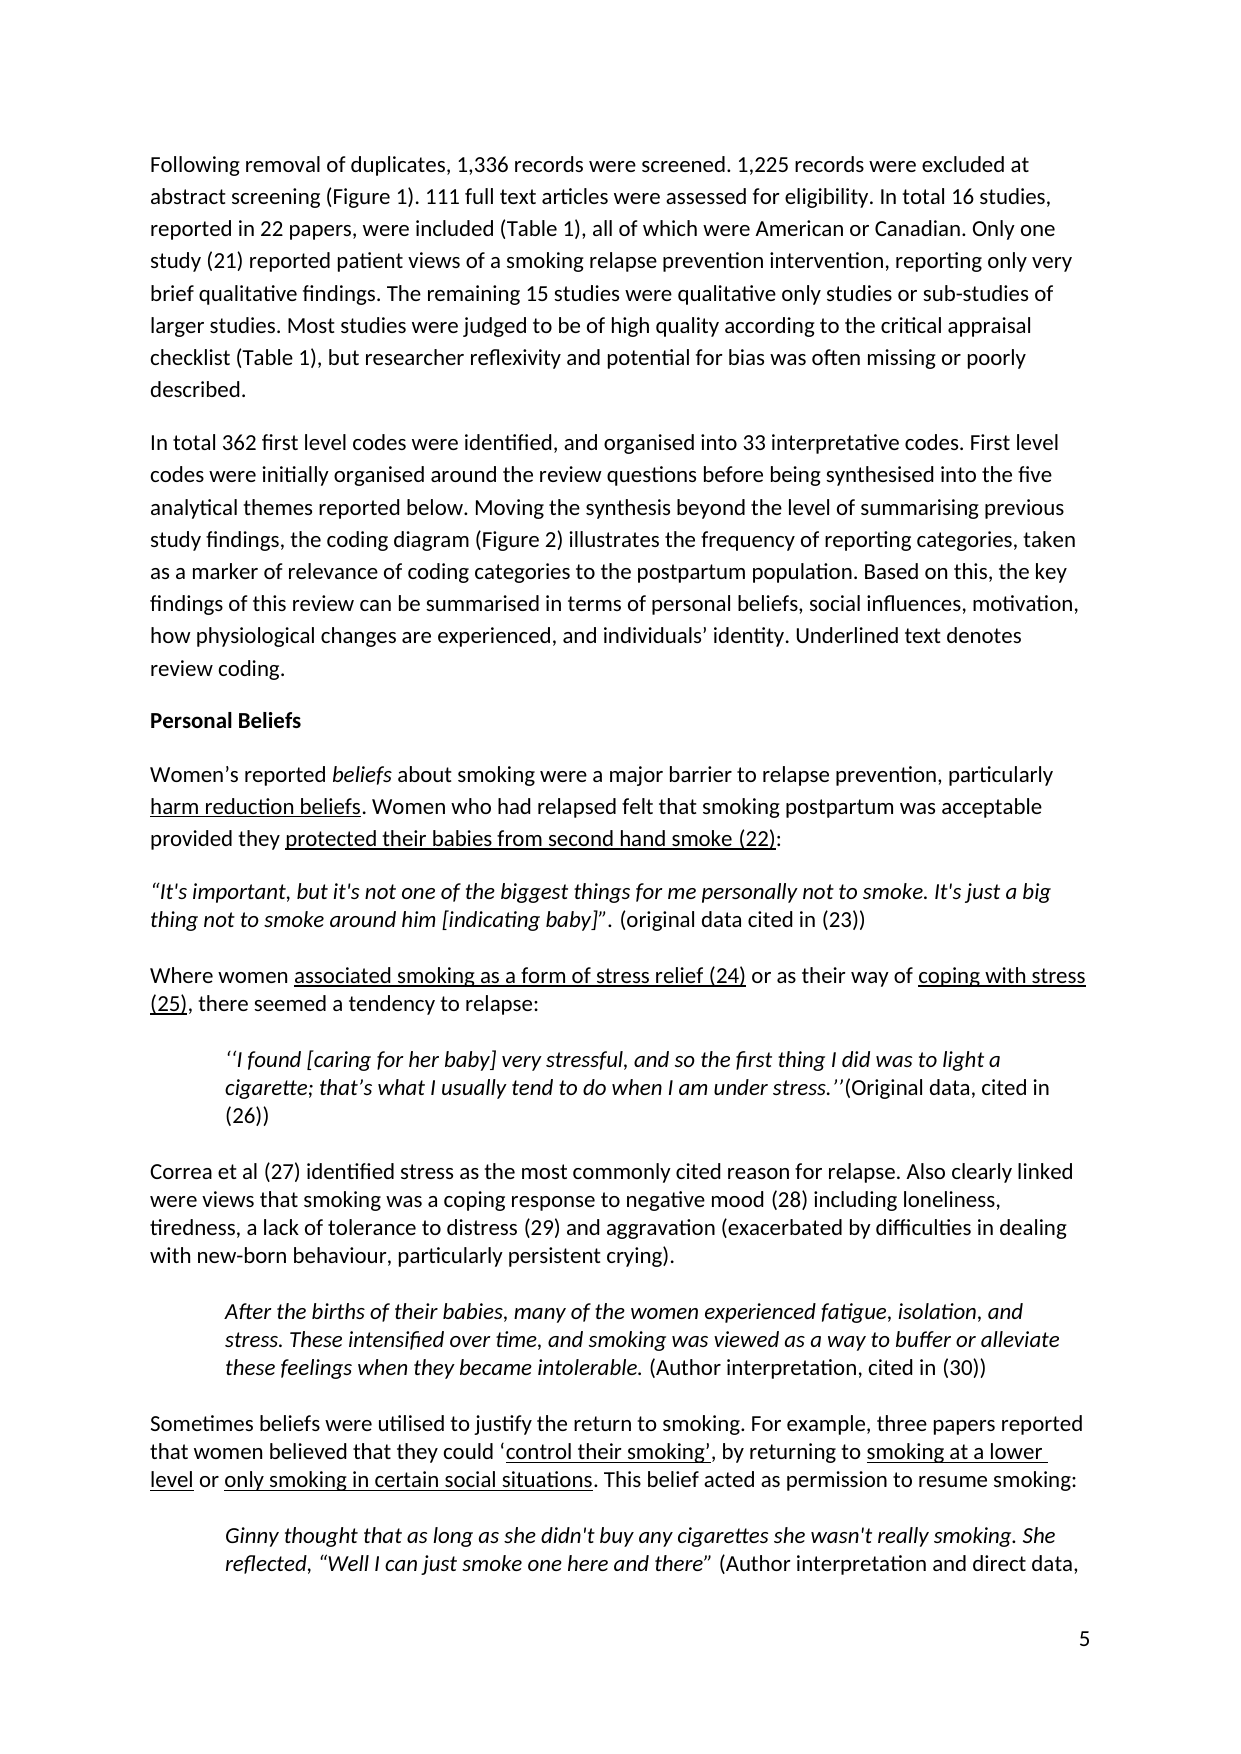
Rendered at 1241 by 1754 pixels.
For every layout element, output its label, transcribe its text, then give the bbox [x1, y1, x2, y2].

text Personal Beliefs [150, 707, 1090, 735]
text Correa et al (27) identified stress as the most commonly cited reason for relapse. Also clearly linked were views that smoking was a coping response to negative mood (28) including loneliness, tiredness, a lack of tolerance to distress (29) and aggravation (exacerbated by difficulties in dealing with new-born behaviour, particularly persistent crying). [150, 1157, 1090, 1269]
text ‘‘I found [caring for her baby] very stressful, and so the first thing I did was to light a cigarette; that’s what I usually tend to do when I am under stress.’’(Original data, cited in (26)) [225, 1045, 1090, 1129]
text Following removal of duplicates, 1,336 records were screened. 1,225 records were excluded at abstract screening (Figure 1). 111 full text articles were assessed for eligibility. In total 16 studies, reported in 22 papers, were included (Table 1), all of which were American or Canadian. Only one study (21) reported patient views of a smoking relapse prevention intervention, reporting only very brief qualitative findings. The remaining 15 studies were qualitative only studies or sub-studies of larger studies. Most studies were judged to be of high quality according to the critical appraisal checklist (Table 1), but researcher reflexivity and potential for bias was often missing or poorly described. [150, 150, 1090, 403]
text After the births of their babies, many of the women experienced fatigue, isolation, and stress. These intensified over time, and smoking was viewed as a way to buffer or alleviate these feelings when they became intolerable. (Author interpretation, cited in (30)) [225, 1297, 1090, 1381]
text Where women associated smoking as a form of stress relief (24) or as their way of coping with stress (25), there seemed a tendency to relapse: [150, 961, 1090, 1017]
text “It's important, but it's not one of the biggest things for me personally not to smoke. It's just a big thing not to smoke around him [indicating baby]”. (original data cited in (23)) [150, 877, 1090, 933]
text Women’s reported beliefs about smoking were a major barrier to relapse prevention, particularly harm reduction beliefs. Women who had relapsed felt that smoking postpartum was acceptable provided they protected their babies from second hand smoke (22): [150, 760, 1090, 852]
text In total 362 first level codes were identified, and organised into 33 interpretative codes. First level codes were initially organised around the review questions before being synthesised into the five analytical themes reported below. Moving the synthesis beyond the level of summarising previous study findings, the coding diagram (Figure 2) illustrates the frequency of reporting categories, taken as a marker of relevance of coding categories to the postpartum population. Based on this, the key findings of this review can be summarised in terms of personal beliefs, social influences, motivation, how physiological changes are experienced, and individuals’ identity. Underlined text denotes review coding. [150, 428, 1090, 682]
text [225, 1522, 1090, 1578]
text Sometimes beliefs were utilised to justify the return to smoking. For example, three papers reported that women believed that they could ‘control their smoking’, by returning to smoking at a lower level or only smoking in certain social situations. This belief acted as permission to resume smoking: [150, 1409, 1090, 1493]
